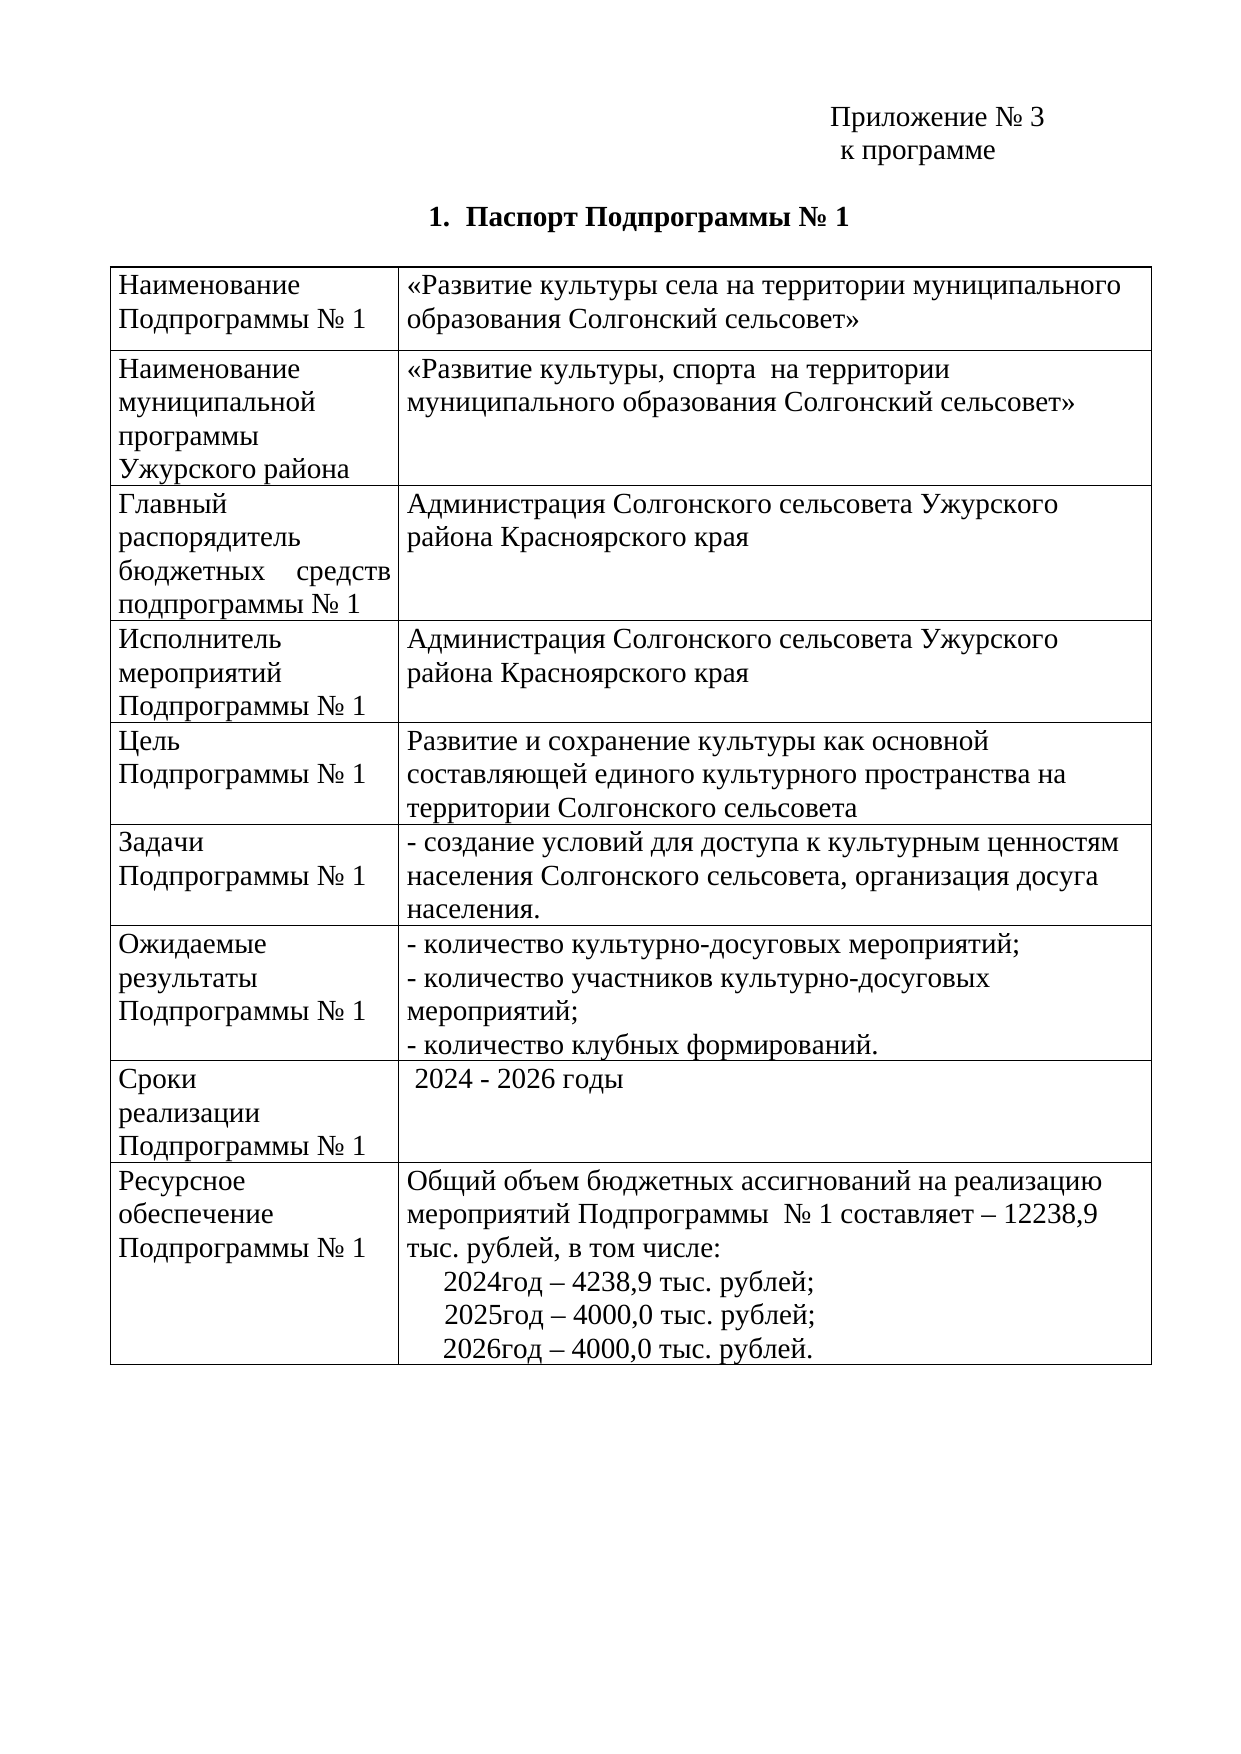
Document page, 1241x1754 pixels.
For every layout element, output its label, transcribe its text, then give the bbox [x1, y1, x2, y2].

table_cell Сроки реализации Подпрограммы № 1 [111, 1061, 398, 1162]
table_cell Администрация Солгонского сельсовета Ужурского района Красноярского края [399, 621, 1151, 722]
table_cell Задачи Подпрограммы № 1 [111, 825, 398, 925]
text Приложение № 3 [118, 99, 1122, 132]
table_cell Наименование муниципальной программы Ужурского района [111, 351, 398, 485]
table_cell «Развитие культуры, спорта на территории муниципального образования Солгонский сельсовет» [399, 351, 1151, 485]
text к программе [723, 132, 1122, 166]
table_cell Исполнитель мероприятий Подпрограммы № 1 [111, 621, 398, 722]
table_cell - количество культурно-досуговых мероприятий; - количество участников культурно-досуговых мероприятий; - количество клубных формирований. [399, 926, 1151, 1060]
table_header «Развитие культуры села на территории муниципального образования Солгонский сельсовет» [399, 268, 1151, 350]
table_cell Общий объем бюджетных ассигнований на реализацию мероприятий Подпрограммы № 1 составляет – 12238,9 тыс. рублей, в том числе: 2024год – 4238,9 тыс. рублей; 2025год – 4000,0 тыс. рублей; 2026год – 4000,0 тыс. рублей. [399, 1163, 1151, 1364]
list Паспорт Подпрограммы № 1 [156, 199, 1122, 233]
table_cell Администрация Солгонского сельсовета Ужурского района Красноярского края [399, 486, 1151, 620]
table_header Наименование Подпрограммы № 1 [111, 268, 398, 350]
table_cell 2024 - 2026 годы [399, 1061, 1151, 1162]
table_cell Развитие и сохранение культуры как основной составляющей единого культурного пространства на территории Солгонского сельсовета [399, 723, 1151, 823]
table_cell - создание условий для доступа к культурным ценностям населения Солгонского сельсовета, организация досуга населения. [399, 825, 1151, 925]
table_cell Ожидаемые результаты Подпрограммы № 1 [111, 926, 398, 1060]
table_cell Цель Подпрограммы № 1 [111, 723, 398, 823]
table_cell Ресурсное обеспечение Подпрограммы № 1 [111, 1163, 398, 1364]
table_cell Главный распорядитель бюджетных средств подпрограммы № 1 [111, 486, 398, 620]
